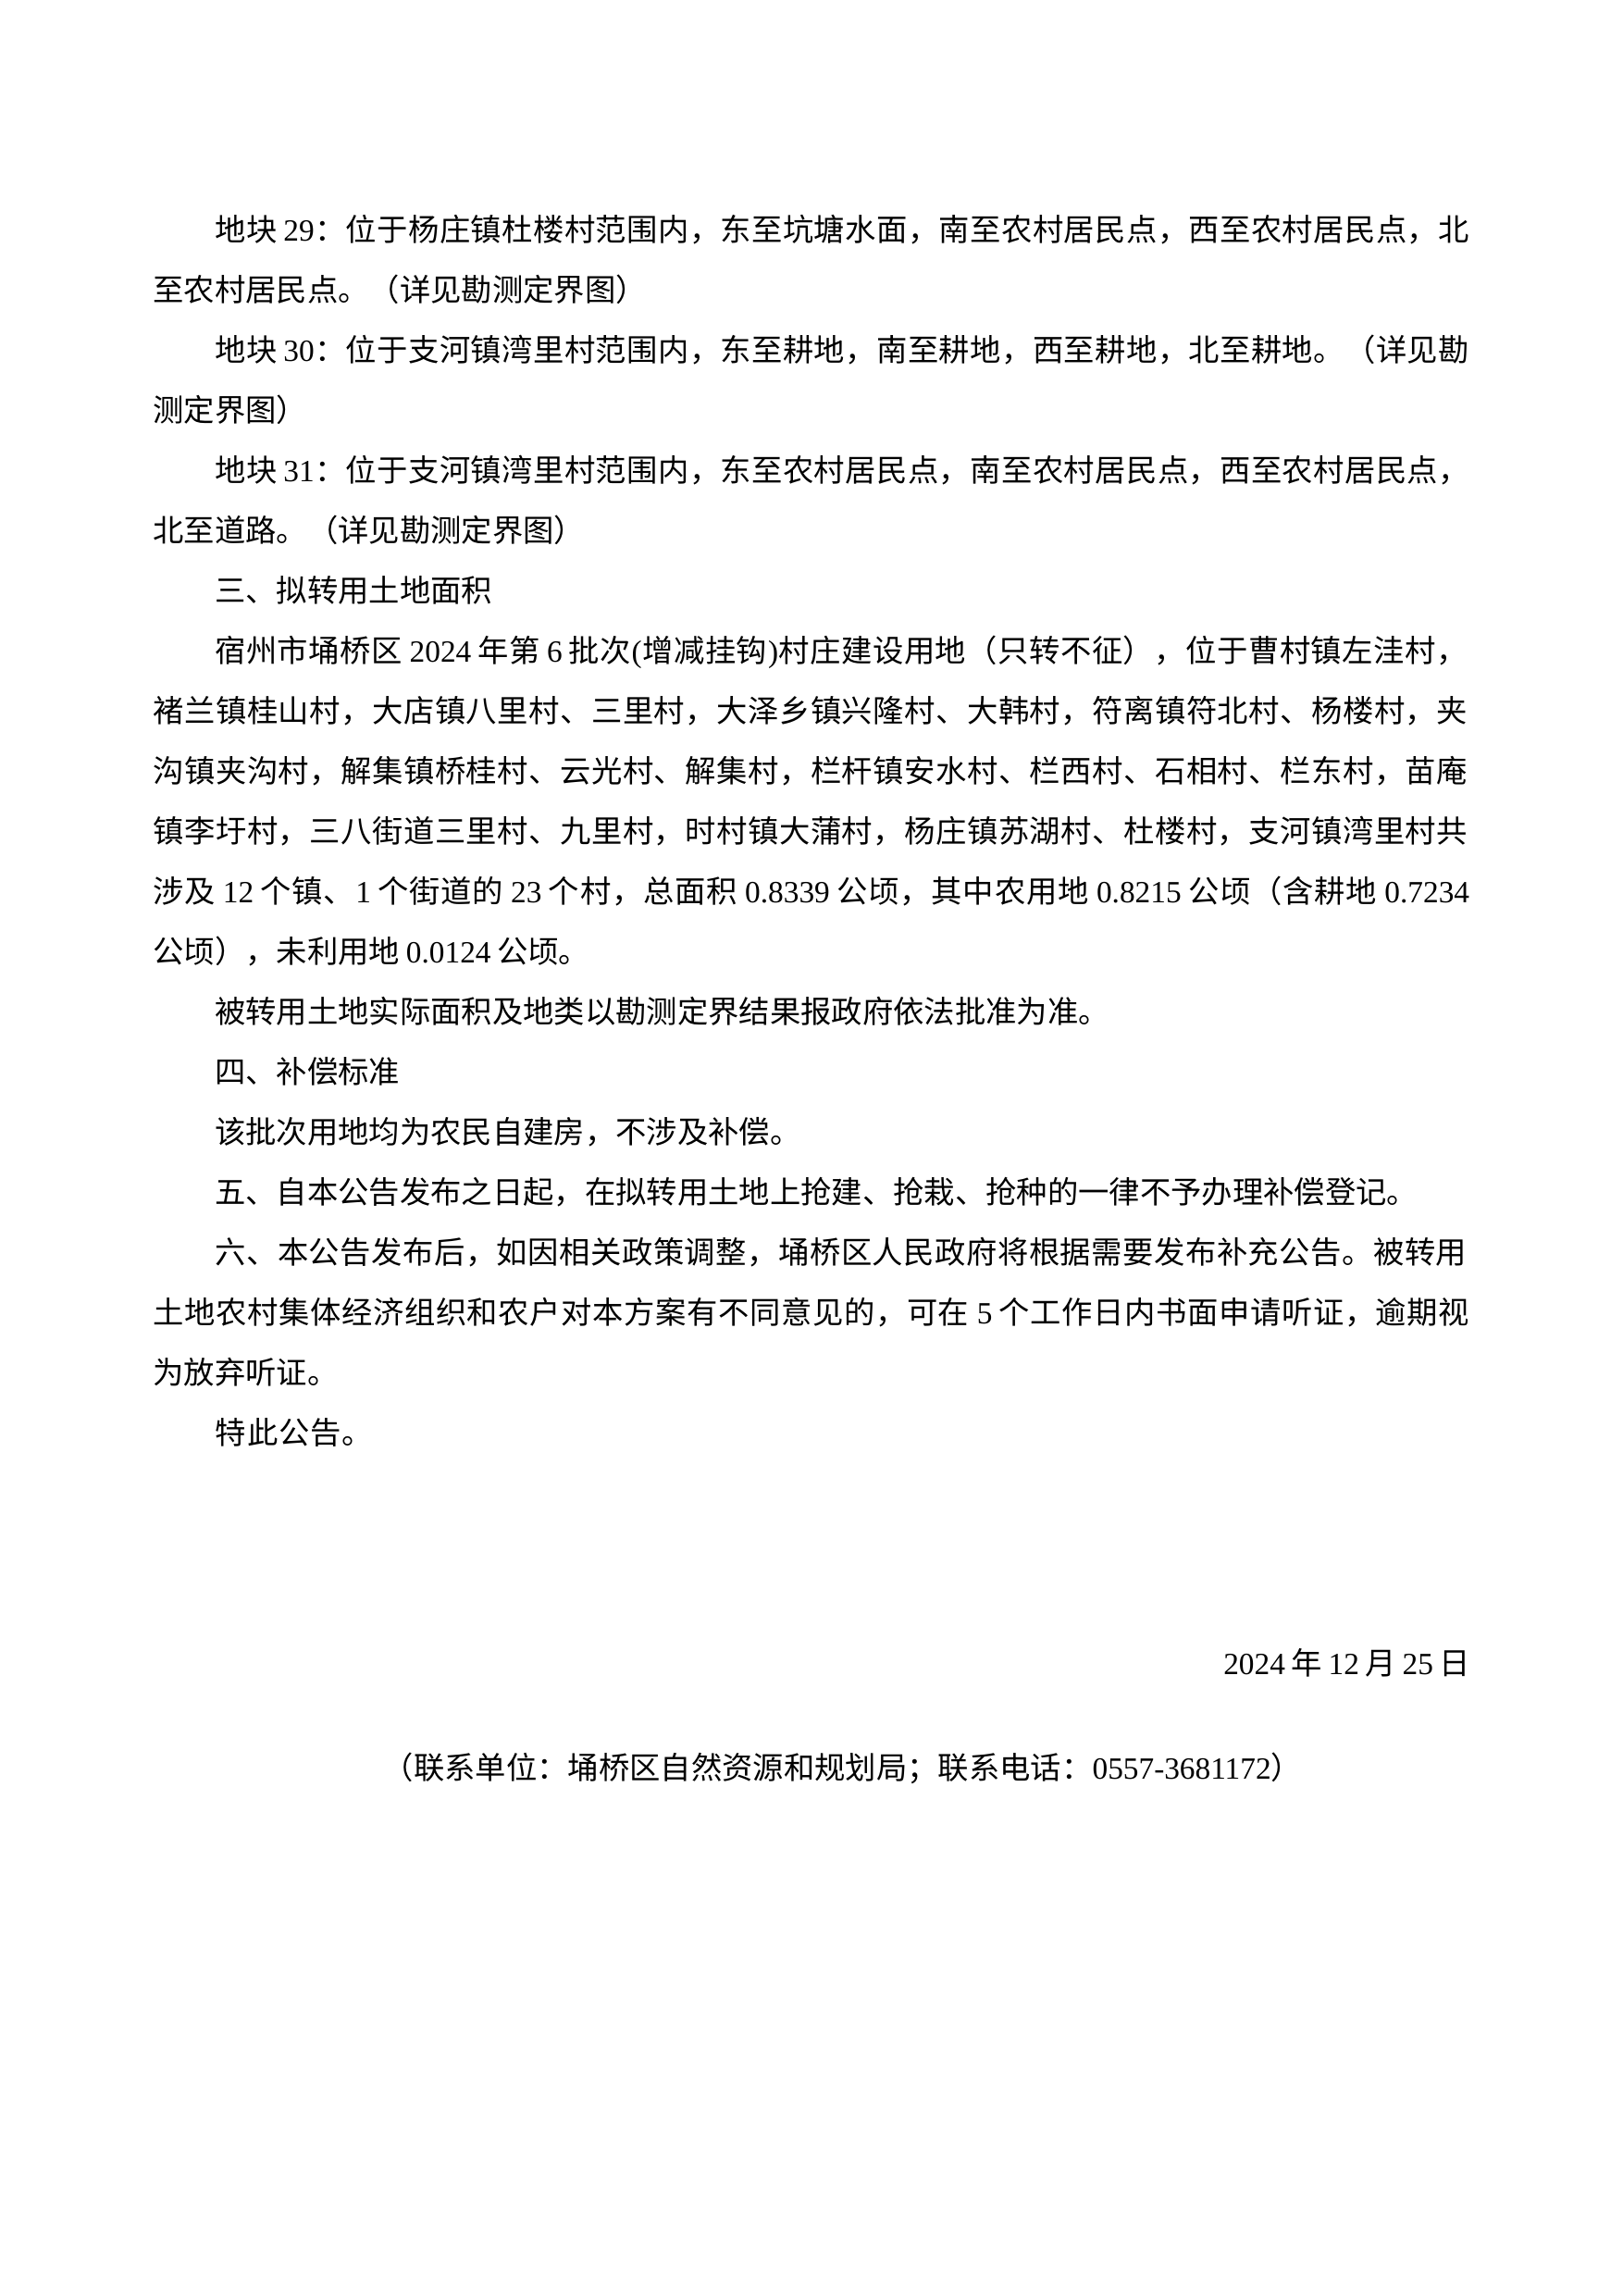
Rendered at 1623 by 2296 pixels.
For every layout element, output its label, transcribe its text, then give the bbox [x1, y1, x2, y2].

text 特此公告。 [153, 1400, 1469, 1460]
text 宿州市埇桥区2024年第6批次(增减挂钩)村庄建设用地（只转不征），位于曹村镇左洼村，褚兰镇桂山村，大店镇八里村、三里村，大泽乡镇兴隆村、大韩村，符离镇符北村、杨楼村，夹沟镇夹沟村，解集镇桥桂村、云光村、解集村，栏杆镇安水村、栏西村、石相村、栏东村，苗庵镇李圩村，三八街道三里村、九里村，时村镇大蒲村，杨庄镇苏湖村、杜楼村，支河镇湾里村共涉及12个镇、1个街道的23个村，总面积0.8339公顷，其中农用地0.8215公顷（含耕地0.7234公顷），未利用地0.0124公顷。 [153, 618, 1469, 979]
text 地块30：位于支河镇湾里村范围内，东至耕地，南至耕地，西至耕地，北至耕地。（详见勘测定界图） [153, 317, 1469, 438]
text 六、本公告发布后，如因相关政策调整，埇桥区人民政府将根据需要发布补充公告。被转用土地农村集体经济组织和农户对本方案有不同意见的，可在5个工作日内书面申请听证，逾期视为放弃听证。 [153, 1220, 1469, 1400]
text 四、补偿标准 [153, 1039, 1469, 1099]
text 五、自本公告发布之日起，在拟转用土地上抢建、抢栽、抢种的一律不予办理补偿登记。 [153, 1160, 1469, 1220]
text 该批次用地均为农民自建房，不涉及补偿。 [153, 1099, 1469, 1160]
text 三、拟转用土地面积 [153, 558, 1469, 618]
text 2024年12月25日 [153, 1633, 1469, 1685]
text （联系单位：埇桥区自然资源和规划局；联系电话：0557-3681172） [153, 1737, 1469, 1789]
text 被转用土地实际面积及地类以勘测定界结果报政府依法批准为准。 [153, 979, 1469, 1039]
text 地块31：位于支河镇湾里村范围内，东至农村居民点，南至农村居民点，西至农村居民点，北至道路。（详见勘测定界图） [153, 438, 1469, 558]
text 地块29：位于杨庄镇杜楼村范围内，东至坑塘水面，南至农村居民点，西至农村居民点，北至农村居民点。（详见勘测定界图） [153, 197, 1469, 317]
